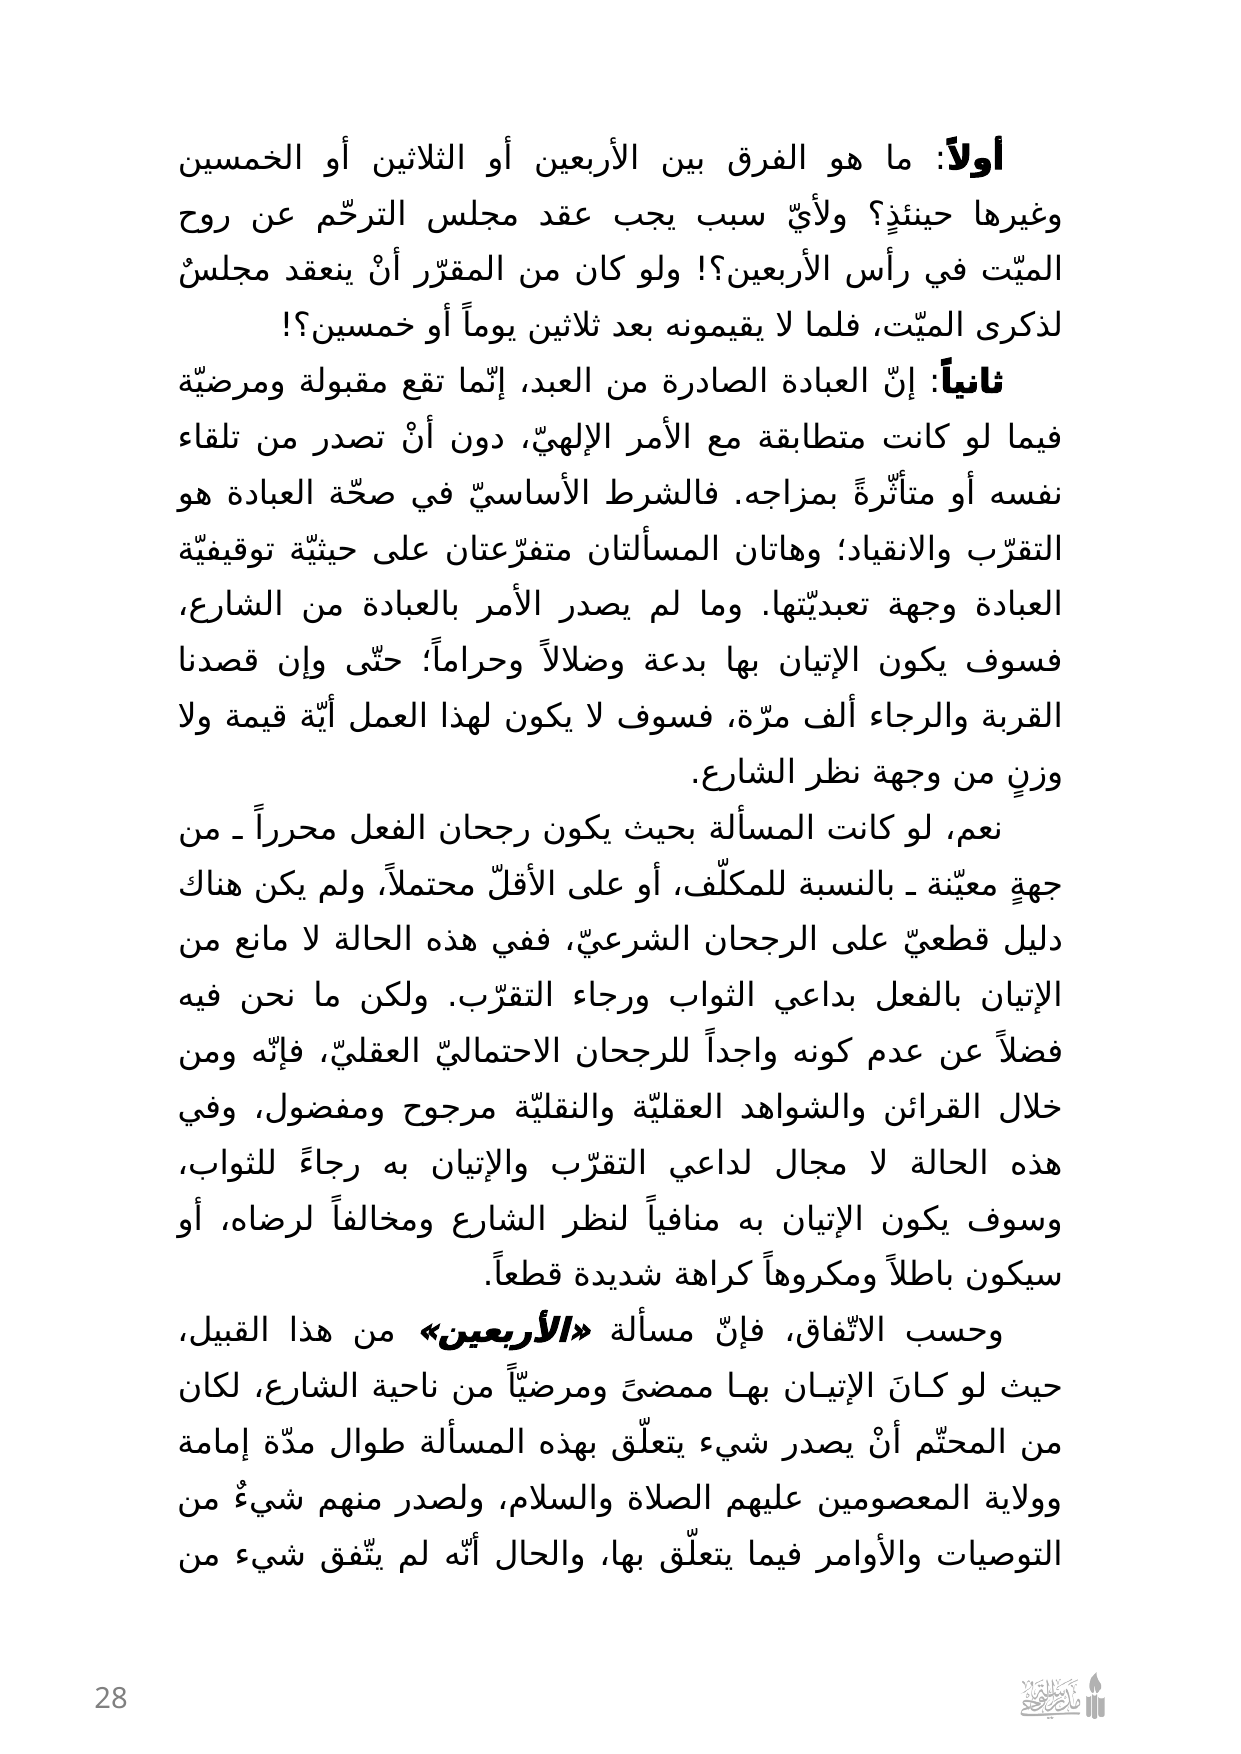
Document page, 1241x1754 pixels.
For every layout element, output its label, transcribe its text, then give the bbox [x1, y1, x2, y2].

text ثانياً: إنّ العبادة الصادرة من العبد، إنّما تقع مقبولة ومرضيّة فيما لو كانت متطابقة مع الأمر الإلهيّ، دون أنْ تصدر من تلقاء نفسه أو متأثّرةً بمزاجه. فالشرط الأساسيّ في صحّة العبادة هو التقرّب والانقياد؛ وهاتان المسألتان متفرّعتان على حيثيّة توقيفيّة العبادة وجهة تعبديّتها. وما لم يصدر الأمر بالعبادة من الشارع، فسوف يكون الإتيان بها بدعة وضلالاً وحراماً؛ حتّى وإن قصدنا القربة والرجاء ألف مرّة، فسوف لا يكون لهذا العمل أيّة قيمة ولا وزنٍ من وجهة نظر الشارع. [177, 359, 1063, 806]
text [177, 1308, 1063, 1587]
picture [1020, 1672, 1105, 1719]
text أولاً: ما هو الفرق بين الأربعين أو الثلاثين أو الخمسين وغيرها حينئذٍ؟ ولأيّ سبب يجب عقد مجلس الترحّم عن روح الميّت في رأس الأربعين؟! ولو كان من المقرّر أنْ ينعقد مجلسٌ لذكرى الميّت، فلما لا يقيمونه بعد ثلاثين يوماً أو خمسين؟! [177, 136, 1063, 359]
text نعم، لو كانت المسألة بحيث يكون رجحان الفعل محرراً ـ من جهةٍ معيّنة ـ بالنسبة للمكلّف، أو على الأقلّ محتملاً، ولم يكن هناك دليل قطعيّ على الرجحان الشرعيّ، ففي هذه الحالة لا مانع من الإتيان بالفعل بداعي الثواب ورجاء التقرّب. ولكن ما نحن فيه فضلاً عن عدم كونه واجداً للرجحان الاحتماليّ العقليّ، فإنّه ومن خلال القرائن والشواهد العقليّة والنقليّة مرجوح ومفضول، وفي هذه الحالة لا مجال لداعي التقرّب والإتيان به رجاءً للثواب، وسوف يكون الإتيان به منافياً لنظر الشارع ومخالفاً لرضاه، أو سيكون باطلاً ومكروهاً كراهة شديدة قطعاً. [177, 806, 1063, 1308]
